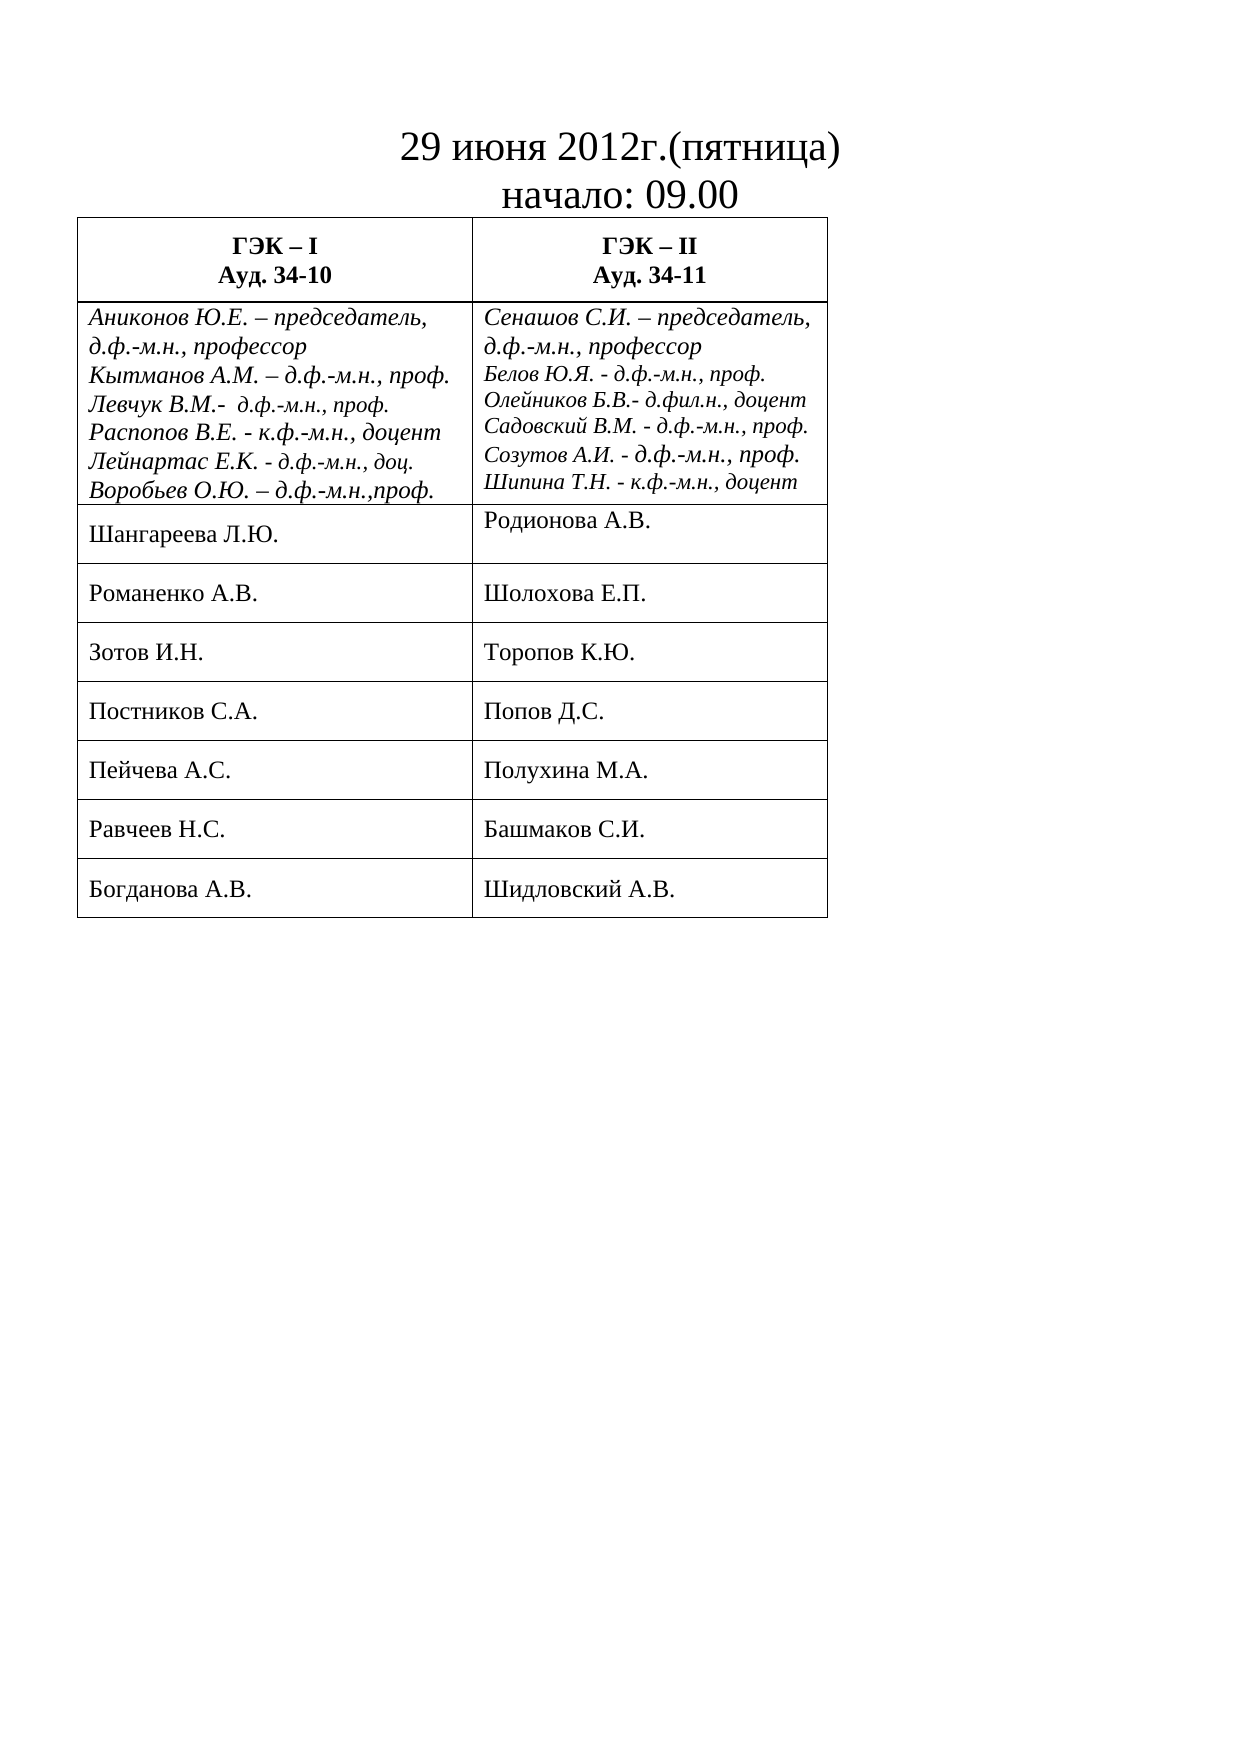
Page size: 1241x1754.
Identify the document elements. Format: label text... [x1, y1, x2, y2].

table_header ГЭК – I Ауд. 34-10 [78, 218, 472, 301]
table_cell Равчеев Н.С. [78, 800, 472, 858]
table_cell Полухина М.А. [473, 741, 827, 799]
table_cell Пейчева А.С. [78, 741, 472, 799]
table_cell Торопов К.Ю. [473, 623, 827, 681]
table_cell Башмаков С.И. [473, 800, 827, 858]
table_cell Шидловский А.В. [473, 859, 827, 917]
table_cell Богданова А.В. [78, 859, 472, 917]
table_header ГЭК – II Ауд. 34-11 [473, 218, 827, 301]
text начало: 09.00 [89, 169, 1152, 217]
table_cell Зотов И.Н. [78, 623, 472, 681]
table_cell Попов Д.С. [473, 682, 827, 740]
table_cell Романенко А.В. [78, 564, 472, 622]
table_cell Сенашов С.И. – председатель, д.ф.-м.н., профессор Белов Ю.Я. - д.ф.-м.н., проф. Олейников Б.В.- д.фил.н., доцент Садовский В.М. - д.ф.-м.н., проф. Созутов А.И. - д.ф.-м.н., проф. Шипина Т.Н. - к.ф.-м.н., доцент [473, 303, 827, 504]
table_cell Шангареева Л.Ю. [78, 505, 472, 563]
table_cell Постников С.А. [78, 682, 472, 740]
table_cell Аниконов Ю.Е. – председатель, д.ф.-м.н., профессор Кытманов А.М. – д.ф.-м.н., проф. Левчук В.М.- д.ф.-м.н., проф. Распопов В.Е. - к.ф.-м.н., доцент Лейнартас Е.К. - д.ф.-м.н., доц. Воробьев О.Ю. – д.ф.-м.н.,проф. [78, 303, 472, 504]
table_cell Шолохова Е.П. [473, 564, 827, 622]
table_cell Родионова А.В. [473, 505, 827, 563]
text 29 июня 2012г.(пятница) [89, 121, 1152, 169]
